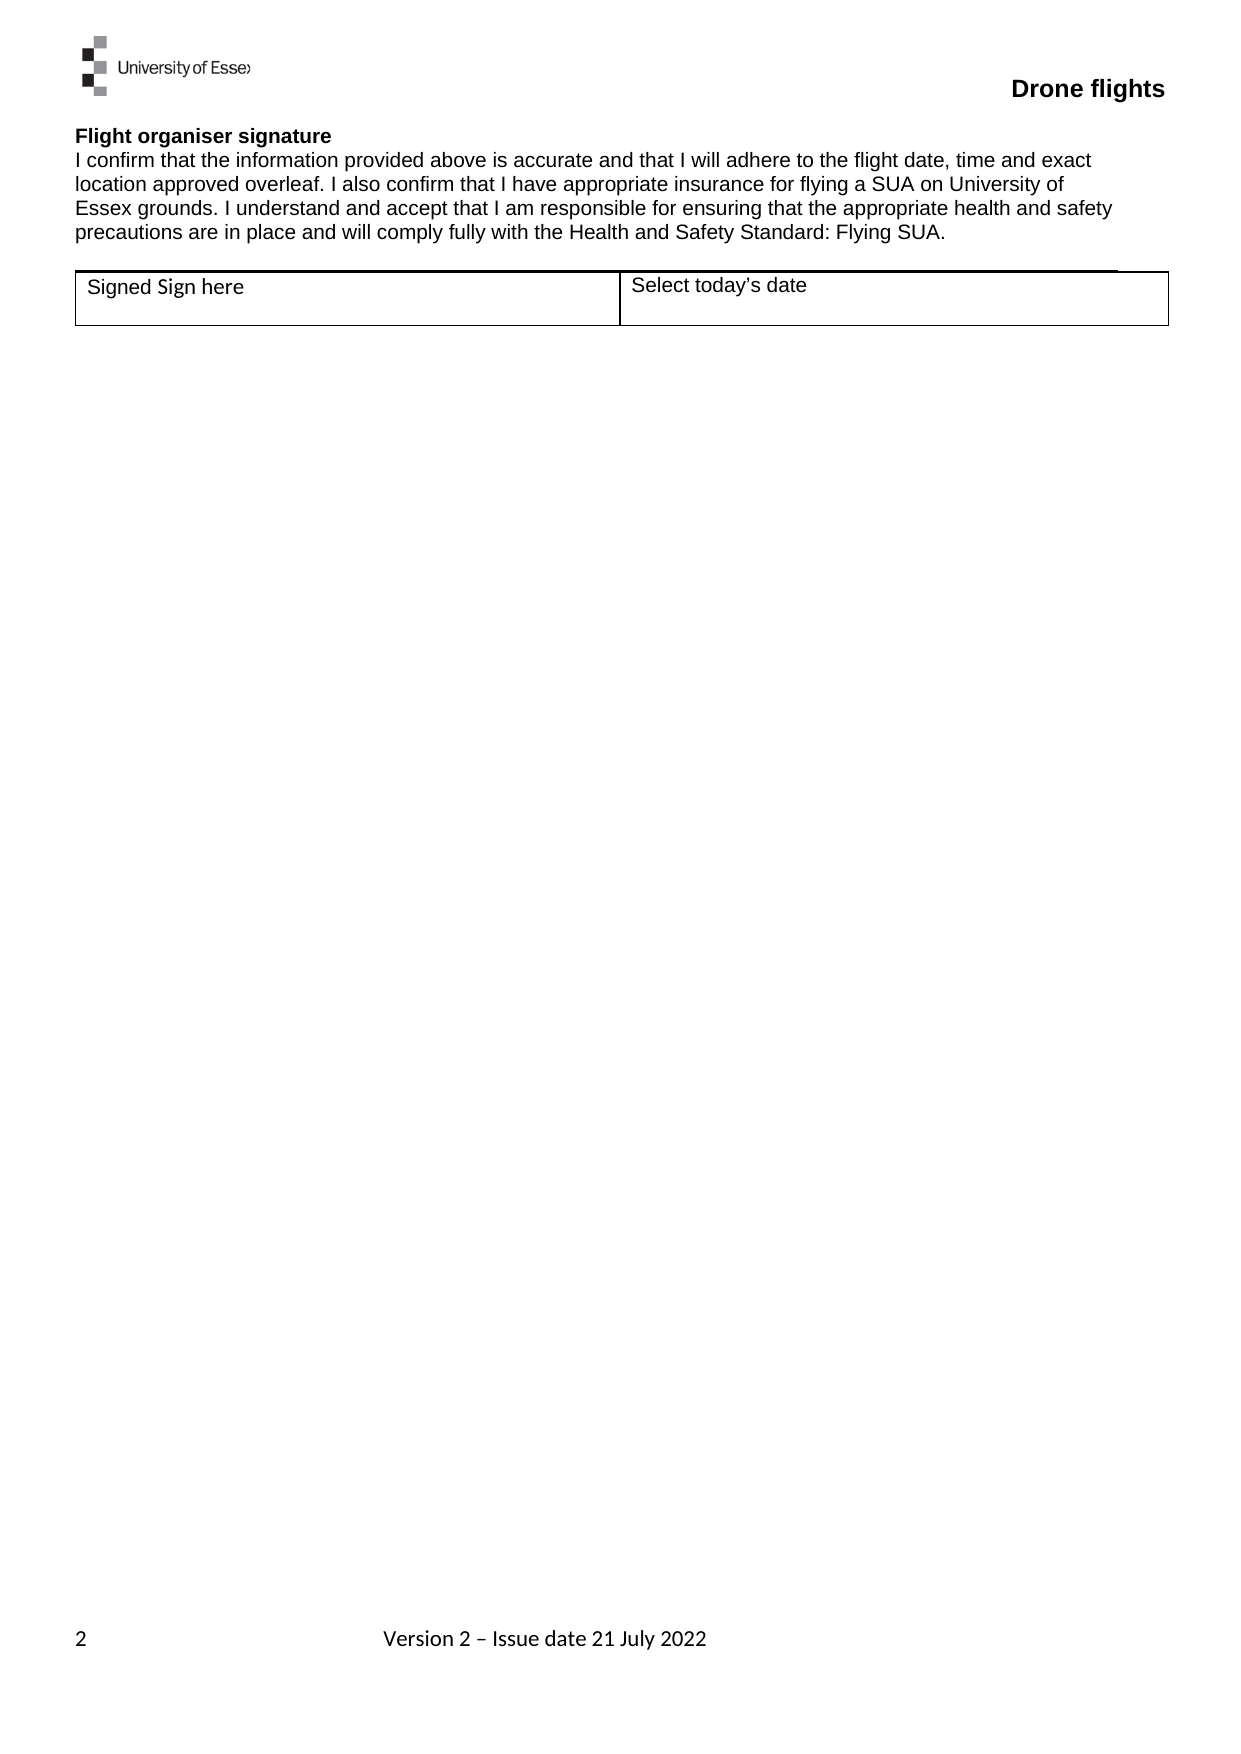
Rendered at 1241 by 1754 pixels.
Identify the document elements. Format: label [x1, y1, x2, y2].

picture [81, 36, 250, 96]
